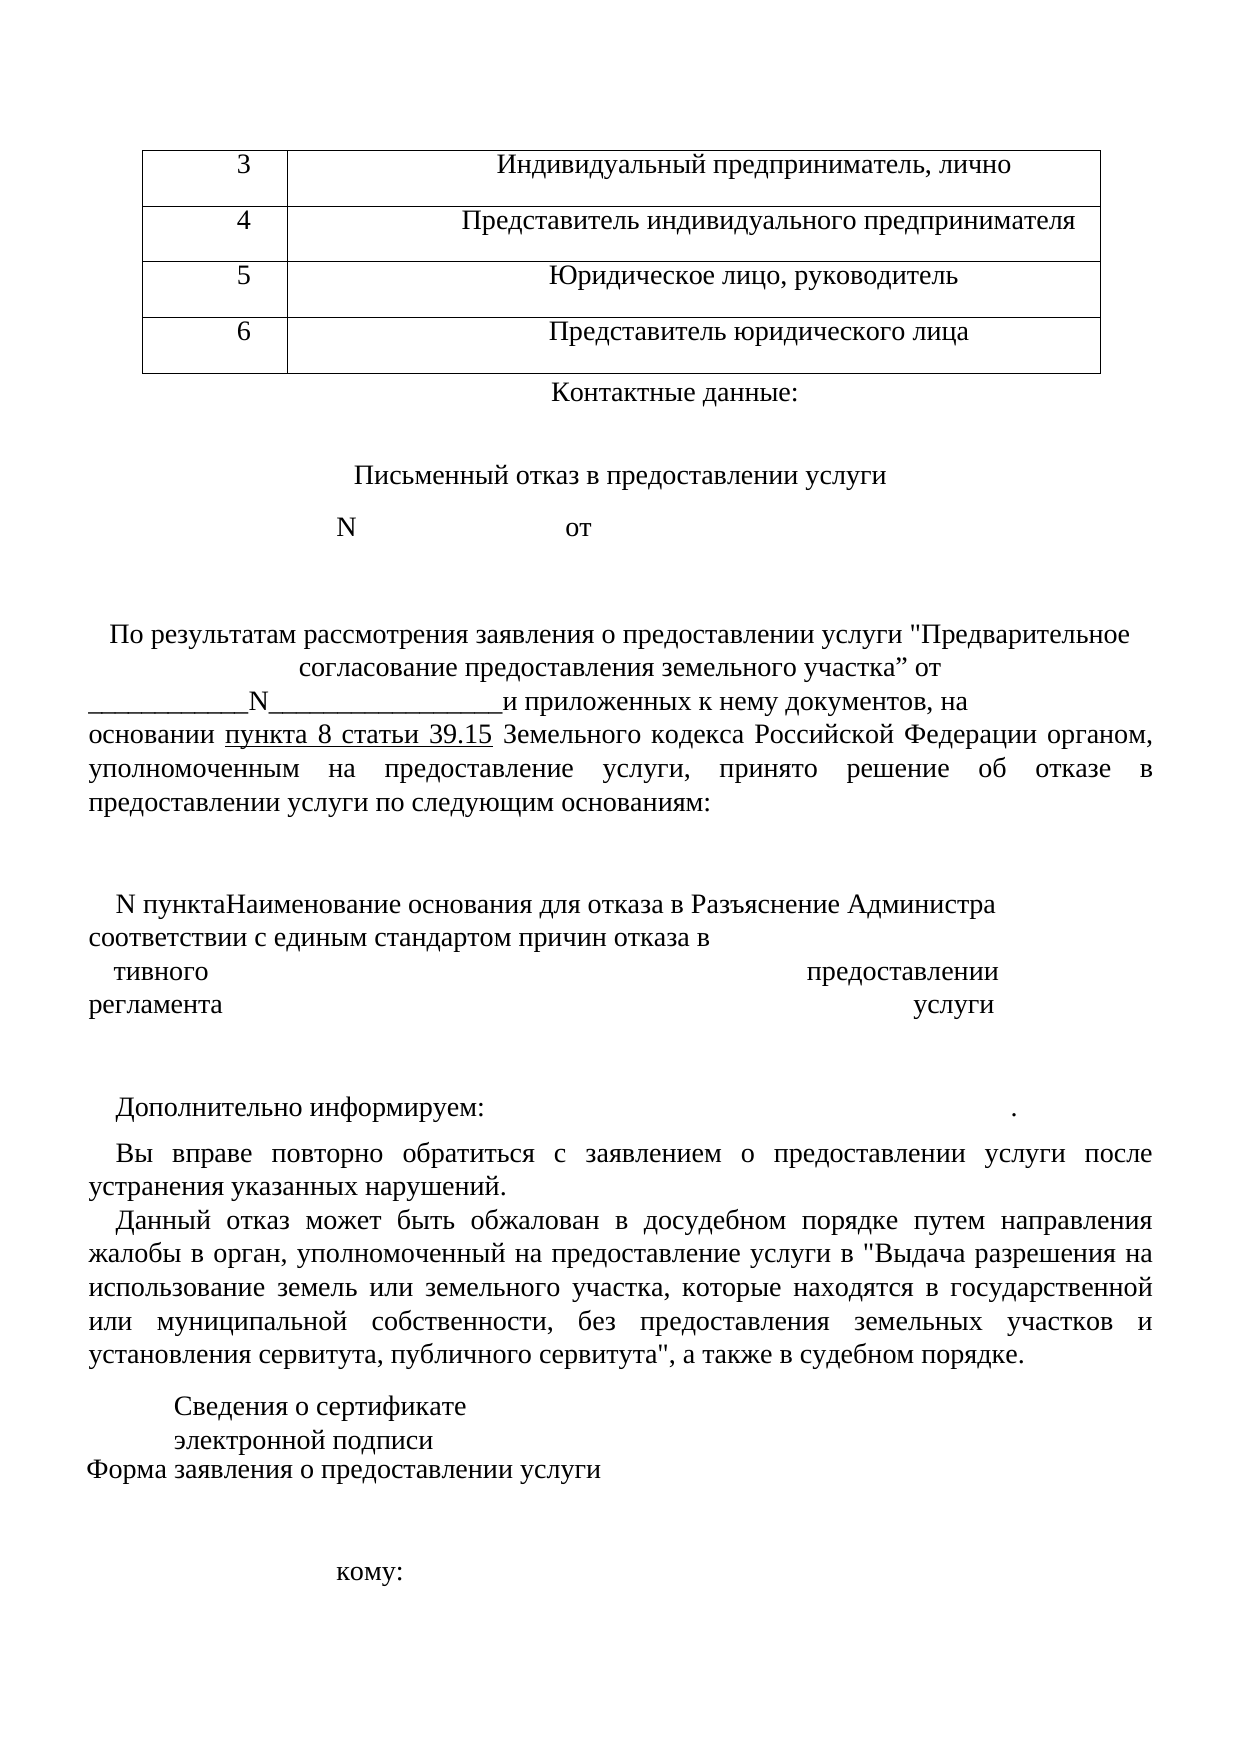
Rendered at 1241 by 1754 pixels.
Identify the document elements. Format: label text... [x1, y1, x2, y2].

text N от [336, 514, 1156, 542]
table_cell 5 [143, 262, 287, 317]
table_cell Представитель юридического лица [288, 318, 1100, 373]
text регламента услуги [88, 987, 1156, 1021]
table_cell 4 [143, 207, 287, 261]
text Форма заявления о предоставлении услуги [86, 1456, 1156, 1484]
table_cell Индивидуальный предприниматель, лично [288, 151, 1100, 206]
text кому: [336, 1558, 1156, 1586]
table_cell Юридическое лицо, руководитель [288, 262, 1100, 317]
table_cell 6 [143, 318, 287, 373]
text Данный отказ может быть обжалован в досудебном порядке путем направления жалобы в орган, уполномоченный на предоставление услуги в "Выдача разрешения на использование земель или земельного участка, которые находятся в государственной или муниципальной собственности, без предоставления земельных участков и установления сервитута, публичного сервитута", а также в судебном порядке. [88, 1203, 1154, 1370]
text По результатам рассмотрения заявления о предоставлении услуги "Предварительное согласование предоставления земельного участка” от [86, 617, 1154, 684]
text N и приложенных к нему документов, на [88, 684, 1156, 717]
text Дополнительно информируем: . [88, 1094, 1156, 1122]
text Сведения о сертификате электронной подписи [174, 1389, 598, 1456]
text основании пункта 8 статьи 39.15 Земельного кодекса Российской Федерации органом, уполномоченным на предоставление услуги, принято решение об отказе в предоставлении услуги по следующим основаниям: [88, 717, 1154, 818]
text тивного предоставлении [86, 954, 1156, 987]
text N пункта Наименование основания для отказа в Разъяснение Администра соответствии с единым стандартом причин отказа в [88, 887, 1154, 954]
text Контактные данные: [551, 379, 1156, 407]
table_cell Представитель индивидуального предпринимателя [288, 207, 1100, 261]
text Письменный отказ в предоставлении услуги [86, 457, 1154, 491]
table_cell 3 [143, 151, 287, 206]
text Вы вправе повторно обратиться с заявлением о предоставлении услуги после устранения указанных нарушений. [88, 1136, 1154, 1203]
